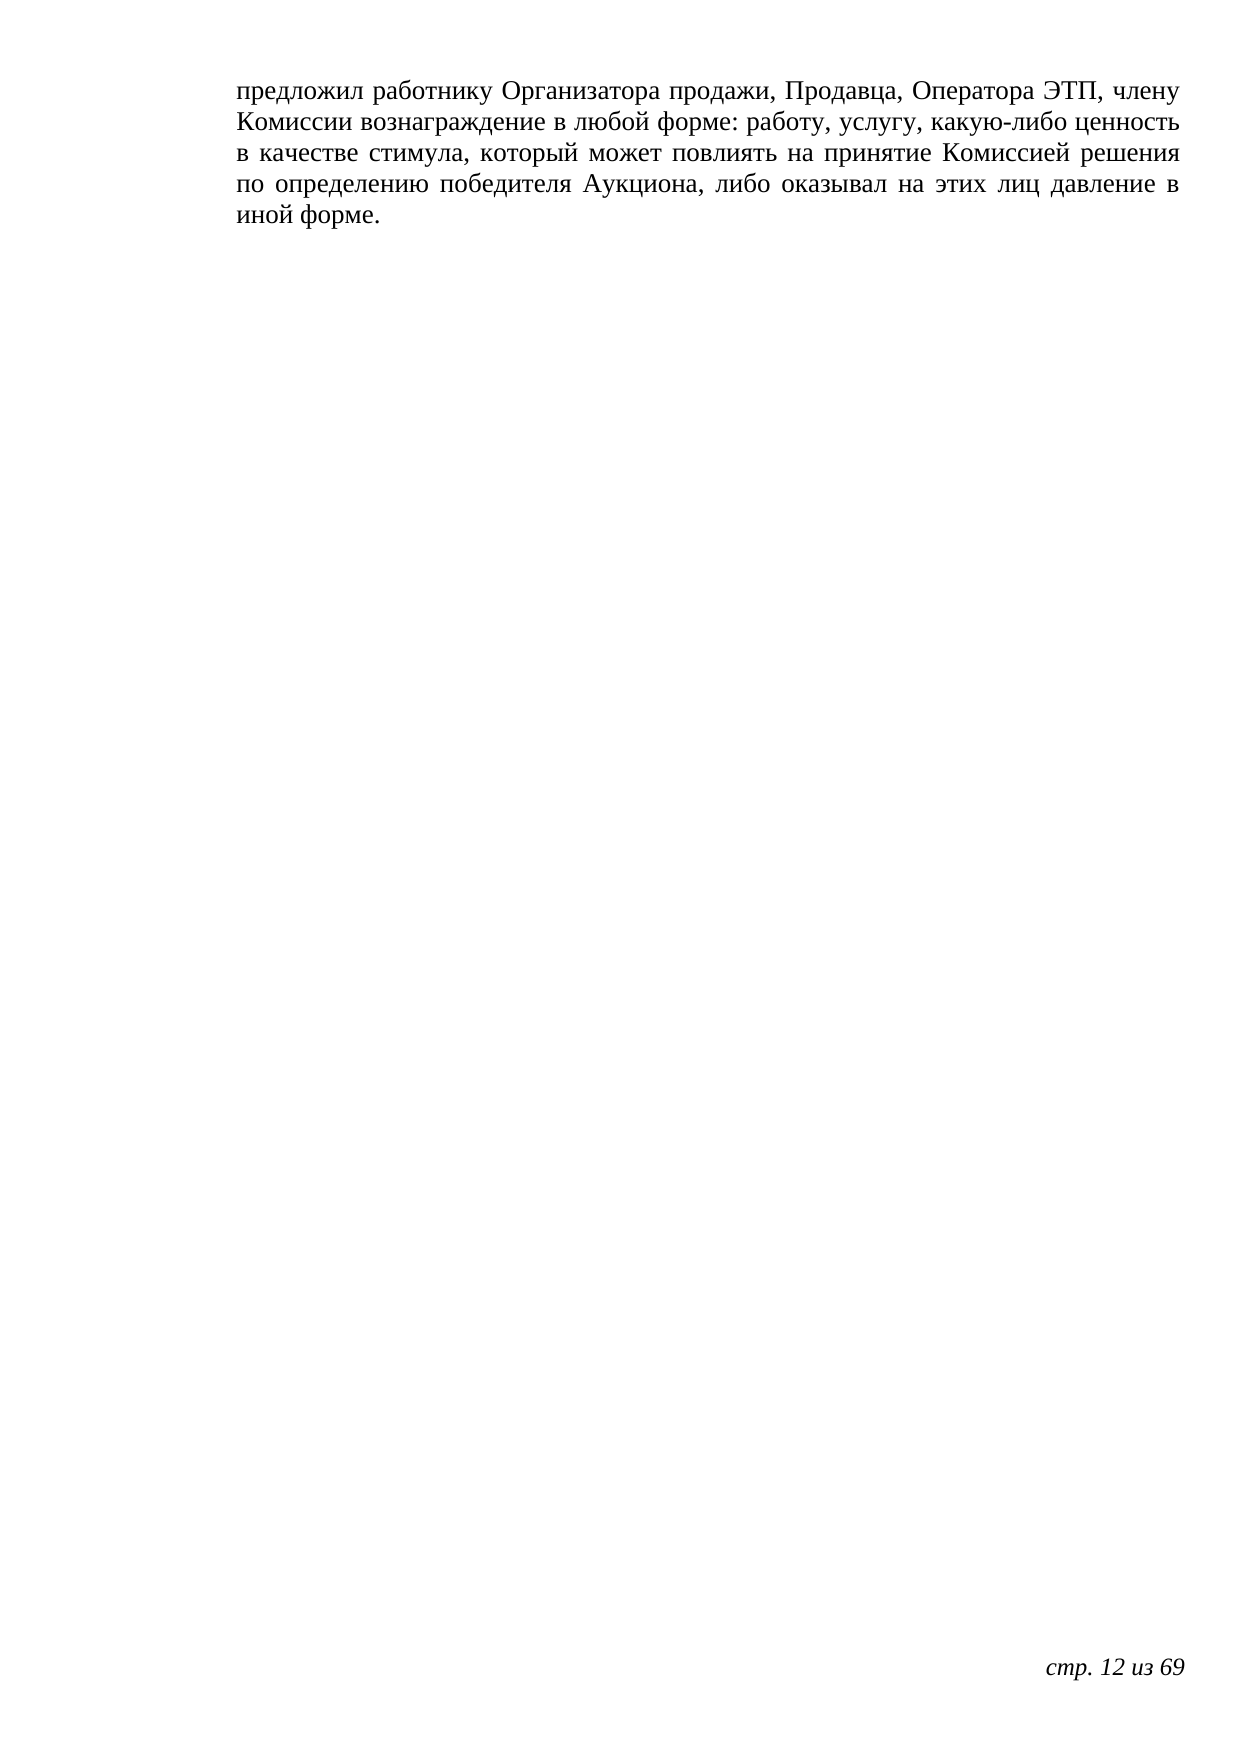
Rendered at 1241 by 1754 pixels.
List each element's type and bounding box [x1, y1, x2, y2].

text [118, 74, 1181, 229]
